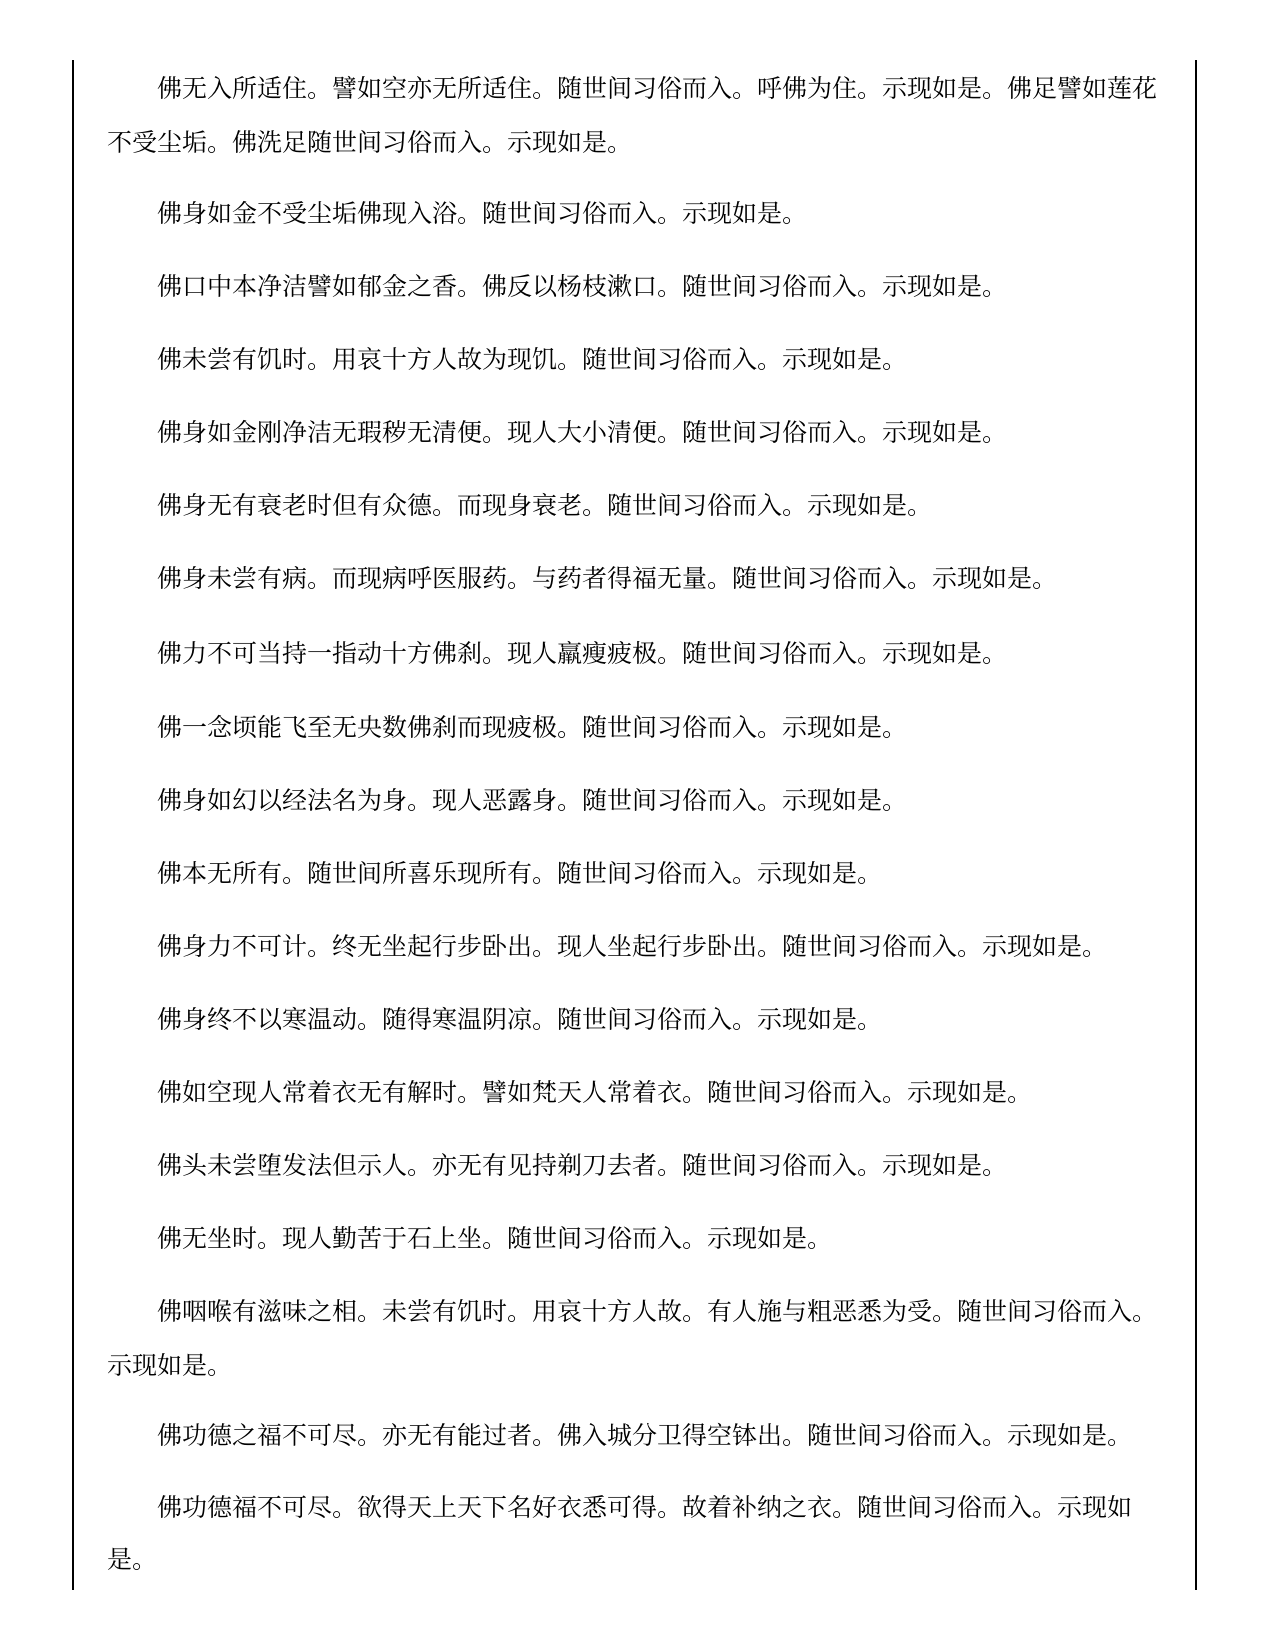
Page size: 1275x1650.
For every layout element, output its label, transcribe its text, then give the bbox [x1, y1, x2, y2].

text 佛口中本净洁譬如郁金之香。佛反以杨枝漱口。随世间习俗而入。示现如是。佛未尝有饥时。用哀十方人故为现饥。随世间习俗而入。示现如是。 [157, 267, 1008, 376]
text 佛无入所适住。譬如空亦无所适住。随世间习俗而入。呼佛为住。示现如是。佛足譬如莲花不受尘垢。佛洗足随世间习俗而入。示现如是。 [107, 69, 1159, 159]
text 佛身力不可计。终无坐起行步卧出。现人坐起行步卧出。随世间习俗而入。示现如是。佛身终不以寒温动。随得寒温阴凉。随世间习俗而入。示现如是。 [157, 927, 1109, 1036]
text 佛身如金刚净洁无瑕秽无清便。现人大小清便。随世间习俗而入。示现如是。佛身无有衰老时但有众德。而现身衰老。随世间习俗而入。示现如是。 [157, 413, 1008, 522]
text 佛功德之福不可尽。亦无有能过者。佛入城分卫得空钵出。随世间习俗而入。示现如是。 [157, 1415, 1195, 1451]
text 是。 [107, 1540, 1195, 1576]
text 佛咽喉有滋味之相。未尝有饥时。用哀十方人故。有人施与粗恶悉为受。随世间习俗而入。示现如是。 [107, 1291, 1159, 1381]
text 佛身如金不受尘垢佛现入浴。随世间习俗而入。示现如是。 [157, 194, 1195, 230]
text 佛功德福不可尽。欲得天上天下名好衣悉可得。故着补纳之衣。随世间习俗而入。示现如 [157, 1487, 1195, 1523]
text 佛一念顷能飞至无央数佛刹而现疲极。随世间习俗而入。示现如是。佛身如幻以经法名为身。现人恶露身。随世间习俗而入。示现如是。佛本无所有。随世间所喜乐现所有。随世间习俗而入。示现如是。 [157, 708, 908, 890]
text 佛如空现人常着衣无有解时。譬如梵天人常着衣。随世间习俗而入。示现如是。佛头未尝堕发法但示人。亦无有见持剃刀去者。随世间习俗而入。示现如是。 佛无坐时。现人勤苦于石上坐。随世间习俗而入。示现如是。 [157, 1073, 1033, 1254]
text 佛身未尝有病。而现病呼医服药。与药者得福无量。随世间习俗而入。示现如是。佛力不可当持一指动十方佛刹。现人羸瘦疲极。随世间习俗而入。示现如是。 [157, 559, 1058, 669]
